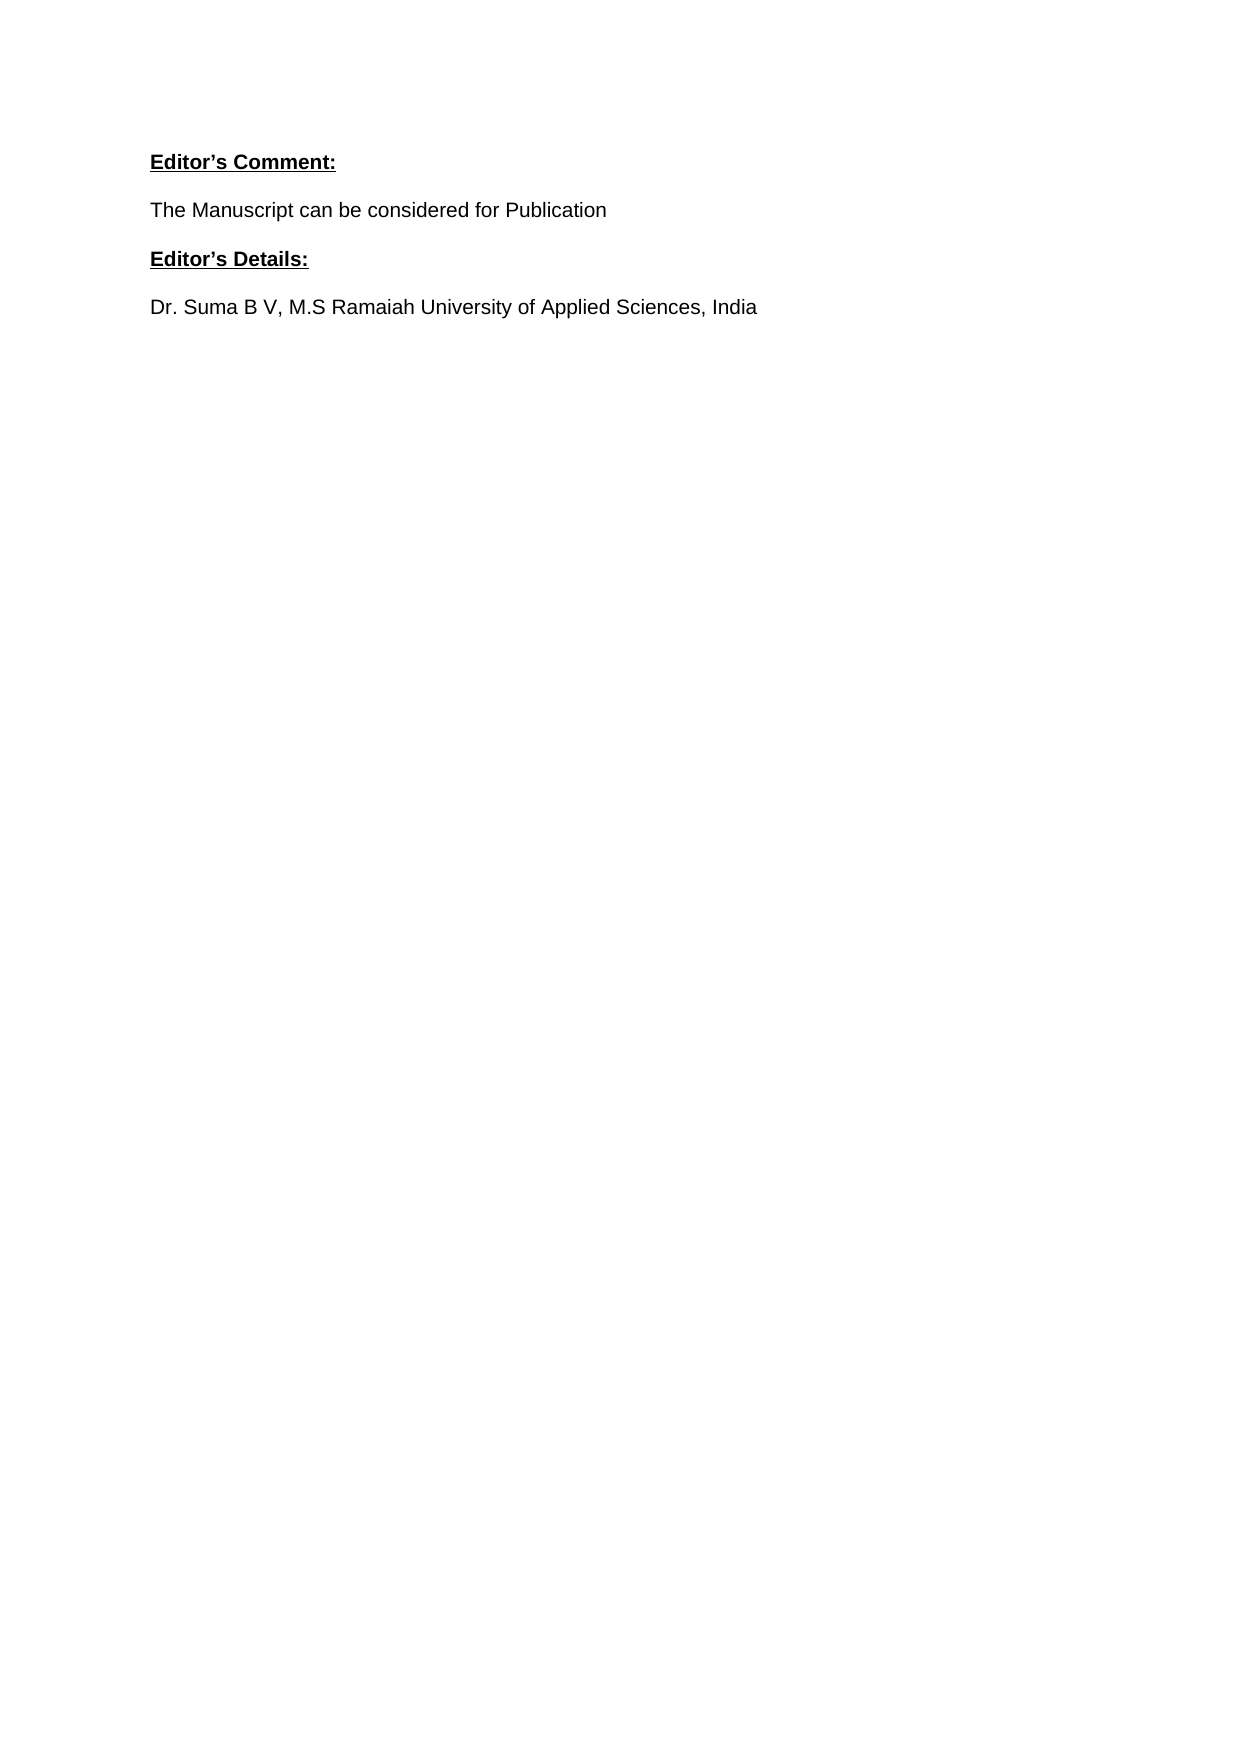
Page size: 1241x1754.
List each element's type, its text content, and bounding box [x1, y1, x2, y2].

text The Manuscript can be considered for Publication [150, 198, 1090, 222]
text Editor’s Details: [150, 247, 1090, 271]
text Editor’s Comment: [150, 150, 1090, 174]
text Dr. Suma B V, M.S Ramaiah University of Applied Sciences, India [150, 295, 1090, 319]
